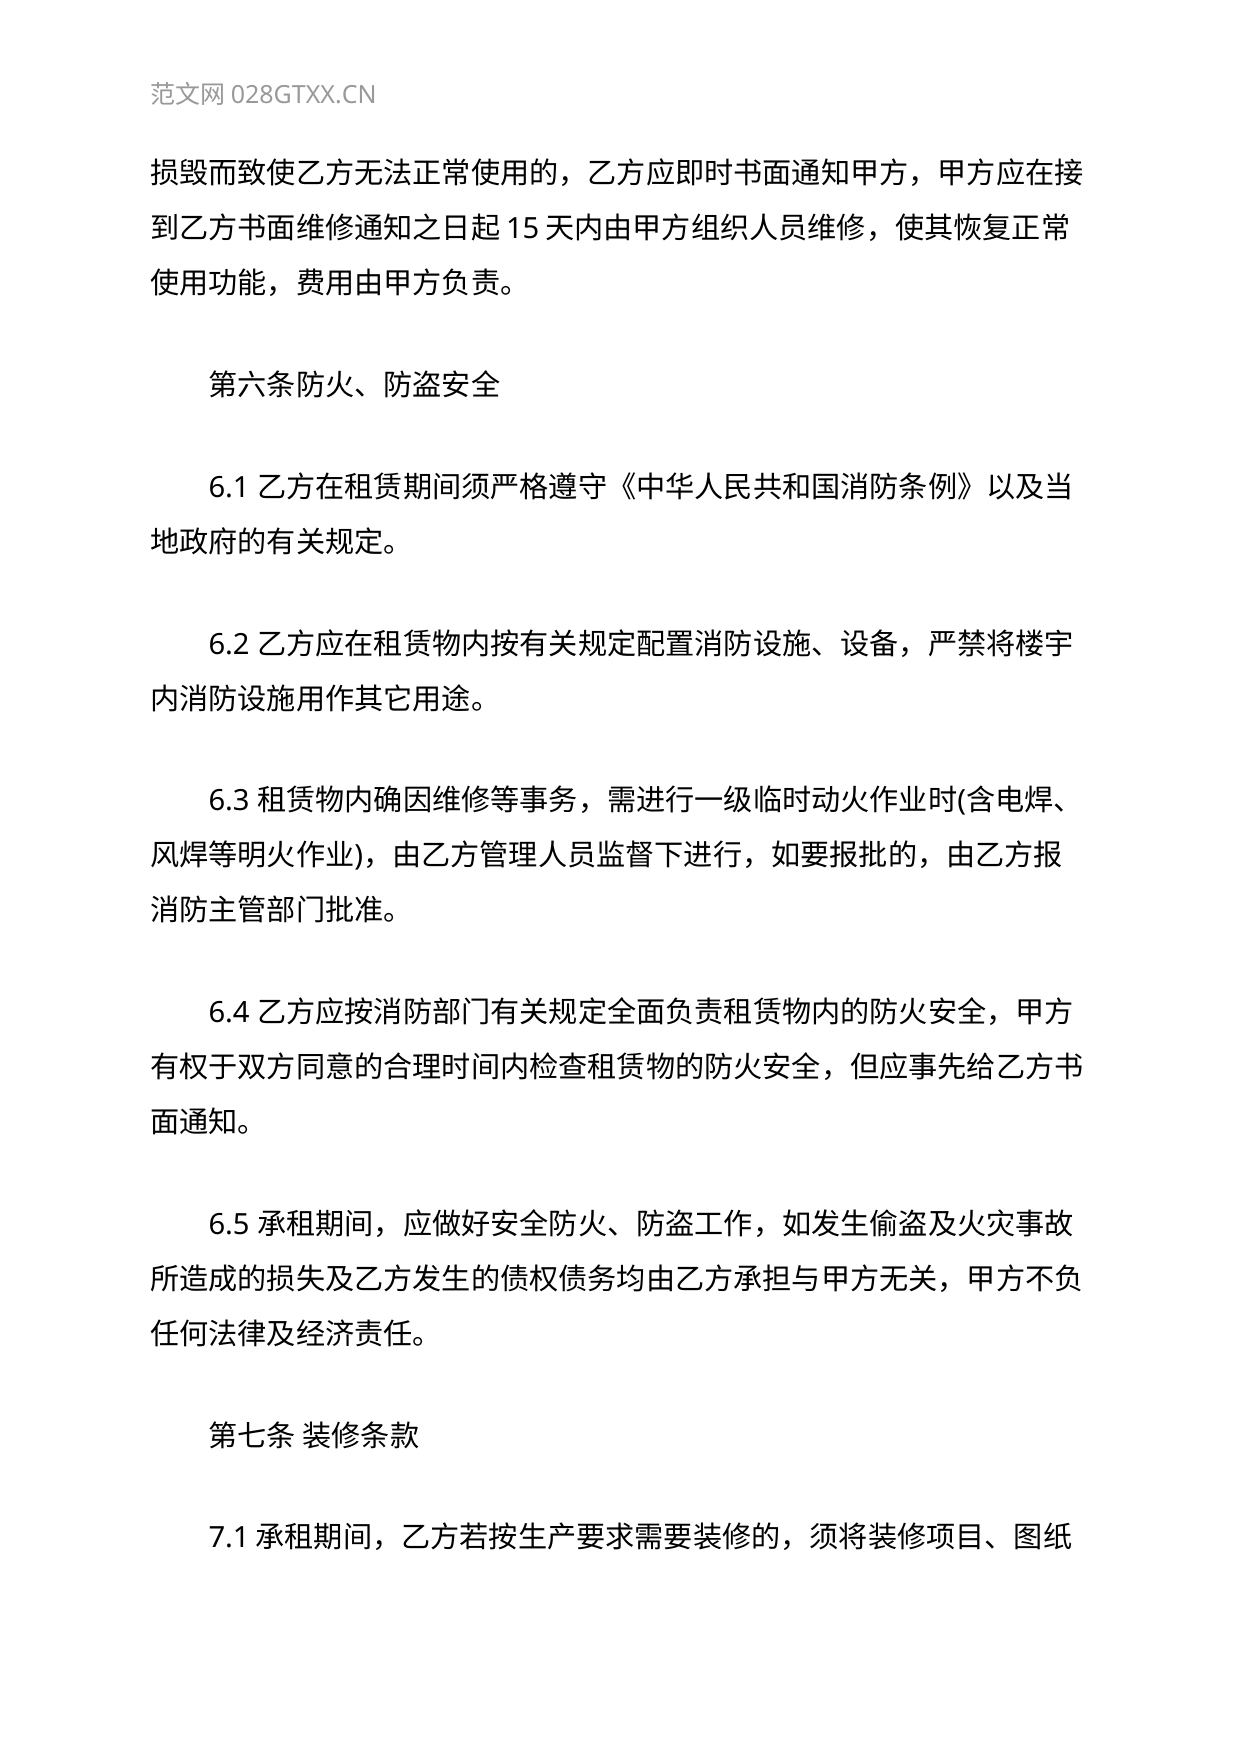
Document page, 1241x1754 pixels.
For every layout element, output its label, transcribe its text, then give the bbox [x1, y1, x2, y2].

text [150, 150, 1090, 302]
text 第六条防火、防盗安全 [150, 362, 1090, 404]
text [150, 1514, 1090, 1556]
text 6.2 乙方应在租赁物内按有关规定配置消防设施、设备，严禁将楼宇内消防设施用作其它用途。 [150, 620, 1090, 717]
text 第七条 装修条款 [150, 1412, 1090, 1454]
text 6.3 租赁物内确因维修等事务，需进行一级临时动火作业时(含电焊、风焊等明火作业)，由乙方管理人员监督下进行，如要报批的，由乙方报消防主管部门批准。 [150, 777, 1090, 929]
text 6.5 承租期间，应做好安全防火、防盗工作，如发生偷盗及火灾事故所造成的损失及乙方发生的债权债务均由乙方承担与甲方无关，甲方不负任何法律及经济责任。 [150, 1200, 1090, 1353]
text 6.4 乙方应按消防部门有关规定全面负责租赁物内的防火安全，甲方有权于双方同意的合理时间内检查租赁物的防火安全，但应事先给乙方书面通知。 [150, 989, 1090, 1141]
text 6.1 乙方在租赁期间须严格遵守《中华人民共和国消防条例》以及当地政府的有关规定。 [150, 463, 1090, 561]
